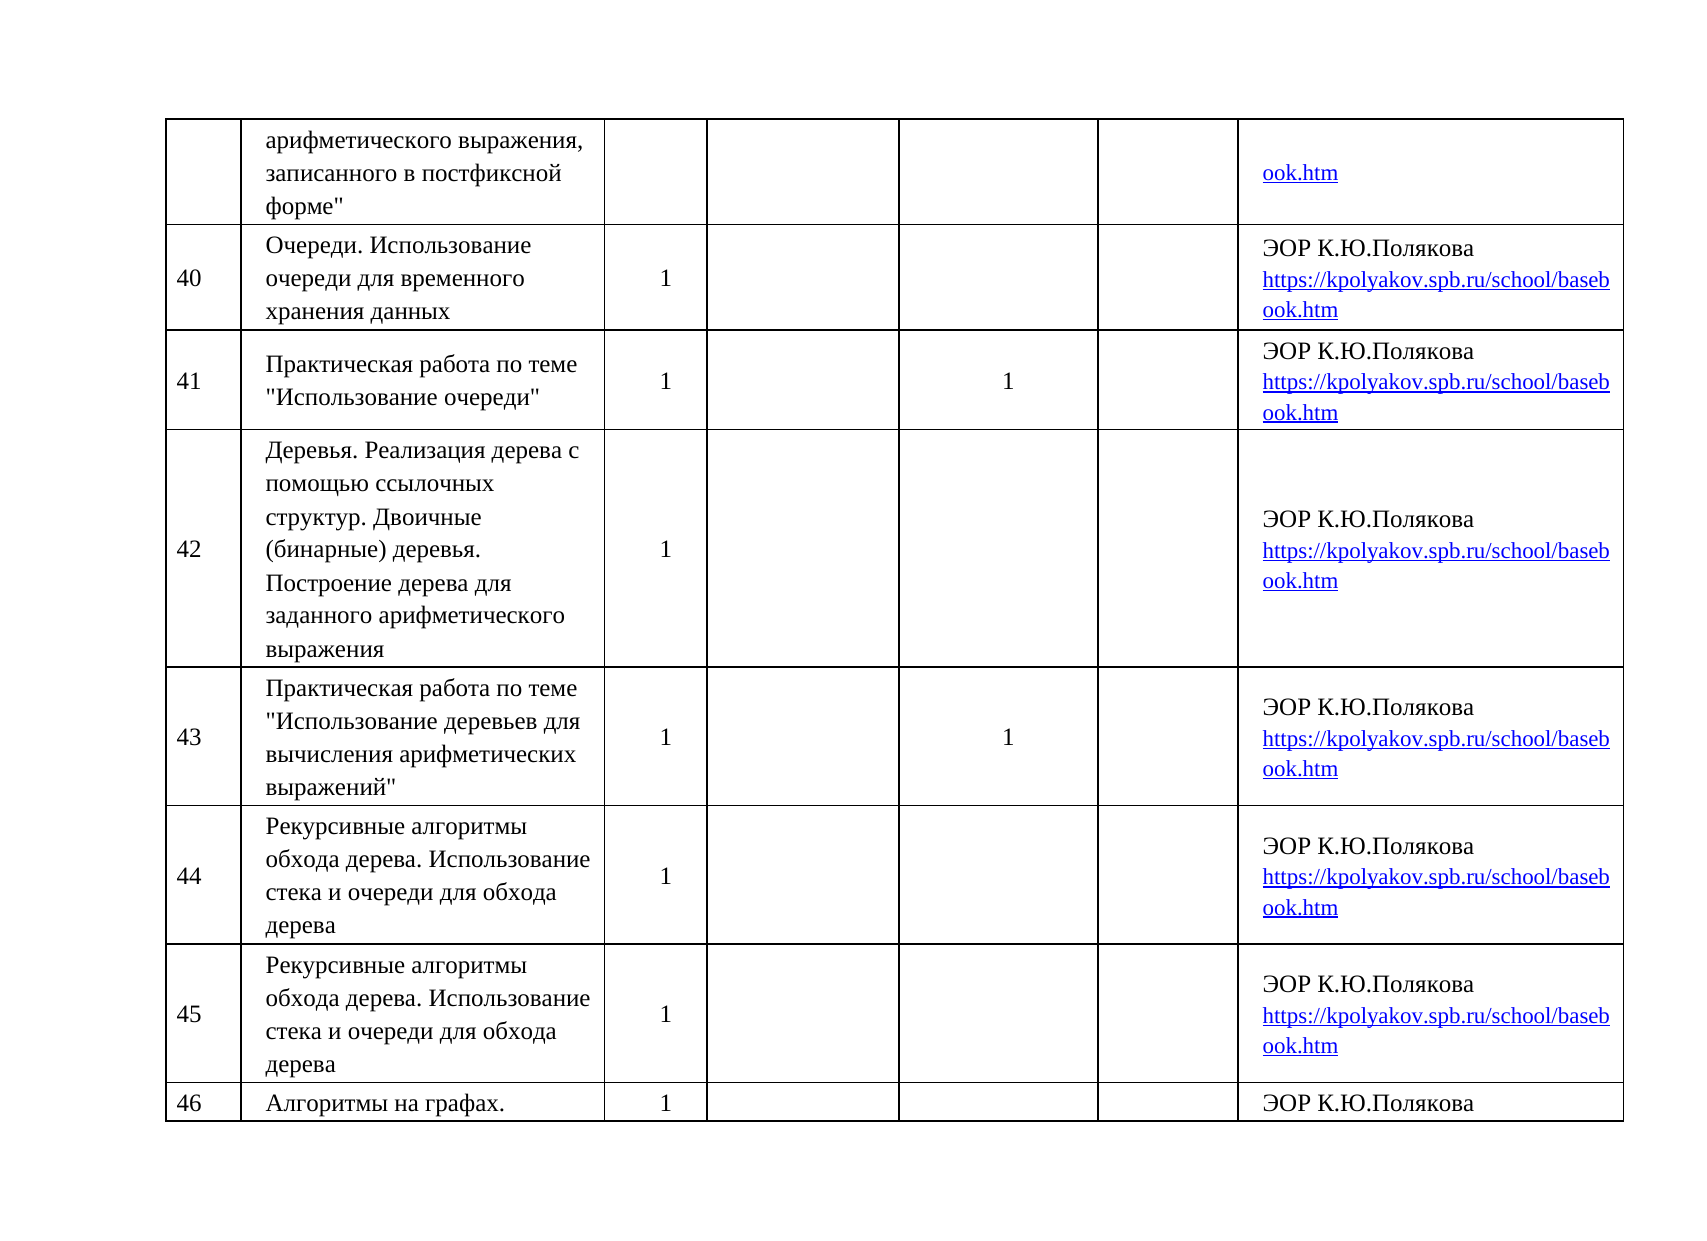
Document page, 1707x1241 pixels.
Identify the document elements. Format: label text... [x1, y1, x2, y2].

table_cell [900, 1083, 1097, 1120]
table_cell 1 [605, 806, 706, 943]
table_cell [1099, 668, 1237, 805]
table_cell [708, 430, 898, 666]
table_cell [900, 225, 1097, 329]
table_cell [1099, 945, 1237, 1082]
table_cell [1099, 120, 1237, 223]
table_cell 1 [605, 1083, 706, 1120]
table_cell ЭОР К.Ю.Полякова https://kpolyakov.spb.ru/school/basebook.htm [1239, 668, 1623, 805]
table_cell 1 [900, 120, 1097, 223]
table_cell [708, 225, 898, 329]
table_cell 1 [900, 331, 1097, 429]
table_cell 1 [605, 430, 706, 666]
table_cell Практическая работа по теме "Использование деревьев для вычисления арифметических выражений" [242, 668, 604, 805]
table_cell [900, 945, 1097, 1082]
table_cell [708, 1083, 898, 1120]
table_cell 1 [605, 668, 706, 805]
table_cell ЭОР К.Ю.Полякова https://kpolyakov.spb.ru/school/basebook.htm [1239, 430, 1623, 666]
table_cell 1 [605, 120, 706, 223]
table_cell [900, 806, 1097, 943]
table_cell Деревья. Реализация дерева с помощью ссылочных структур. Двоичные (бинарные) деревья. Построение дерева для заданного арифметического выражения [242, 430, 604, 666]
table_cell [1239, 1083, 1623, 1120]
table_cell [1239, 120, 1623, 223]
table_cell 44 [167, 806, 240, 943]
table_cell 41 [167, 331, 240, 429]
table_cell Очереди. Использование очереди для временного хранения данных [242, 225, 604, 329]
table_cell [1099, 1083, 1237, 1120]
table_cell [708, 668, 898, 805]
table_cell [242, 1083, 604, 1120]
table_cell [708, 331, 898, 429]
table_cell ЭОР К.Ю.Полякова https://kpolyakov.spb.ru/school/basebook.htm [1239, 225, 1623, 329]
table_cell 46 [167, 1083, 240, 1120]
table_cell 42 [167, 430, 240, 666]
table_cell 43 [167, 668, 240, 805]
table_cell [1099, 430, 1237, 666]
table_cell 40 [167, 225, 240, 329]
table_cell ЭОР К.Ю.Полякова https://kpolyakov.spb.ru/school/basebook.htm [1239, 806, 1623, 943]
table_cell [900, 430, 1097, 666]
table_cell [1099, 806, 1237, 943]
table_cell [708, 806, 898, 943]
table_cell [708, 120, 898, 223]
table_cell Рекурсивные алгоритмы обхода дерева. Использование стека и очереди для обхода дерева [242, 806, 604, 943]
table_cell 1 [605, 225, 706, 329]
table_cell 1 [605, 945, 706, 1082]
table_cell Практическая работа по теме "Использование очереди" [242, 331, 604, 429]
table_cell 1 [605, 331, 706, 429]
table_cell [242, 120, 604, 223]
table_cell [1099, 225, 1237, 329]
table_cell 39 [167, 120, 240, 223]
table_cell ЭОР К.Ю.Полякова https://kpolyakov.spb.ru/school/basebook.htm [1239, 945, 1623, 1082]
table_cell Рекурсивные алгоритмы обхода дерева. Использование стека и очереди для обхода дерева [242, 945, 604, 1082]
table_cell ЭОР К.Ю.Полякова https://kpolyakov.spb.ru/school/basebook.htm [1239, 331, 1623, 429]
table_cell [1099, 331, 1237, 429]
table_cell 1 [900, 668, 1097, 805]
table_cell [708, 945, 898, 1082]
table_cell 45 [167, 945, 240, 1082]
